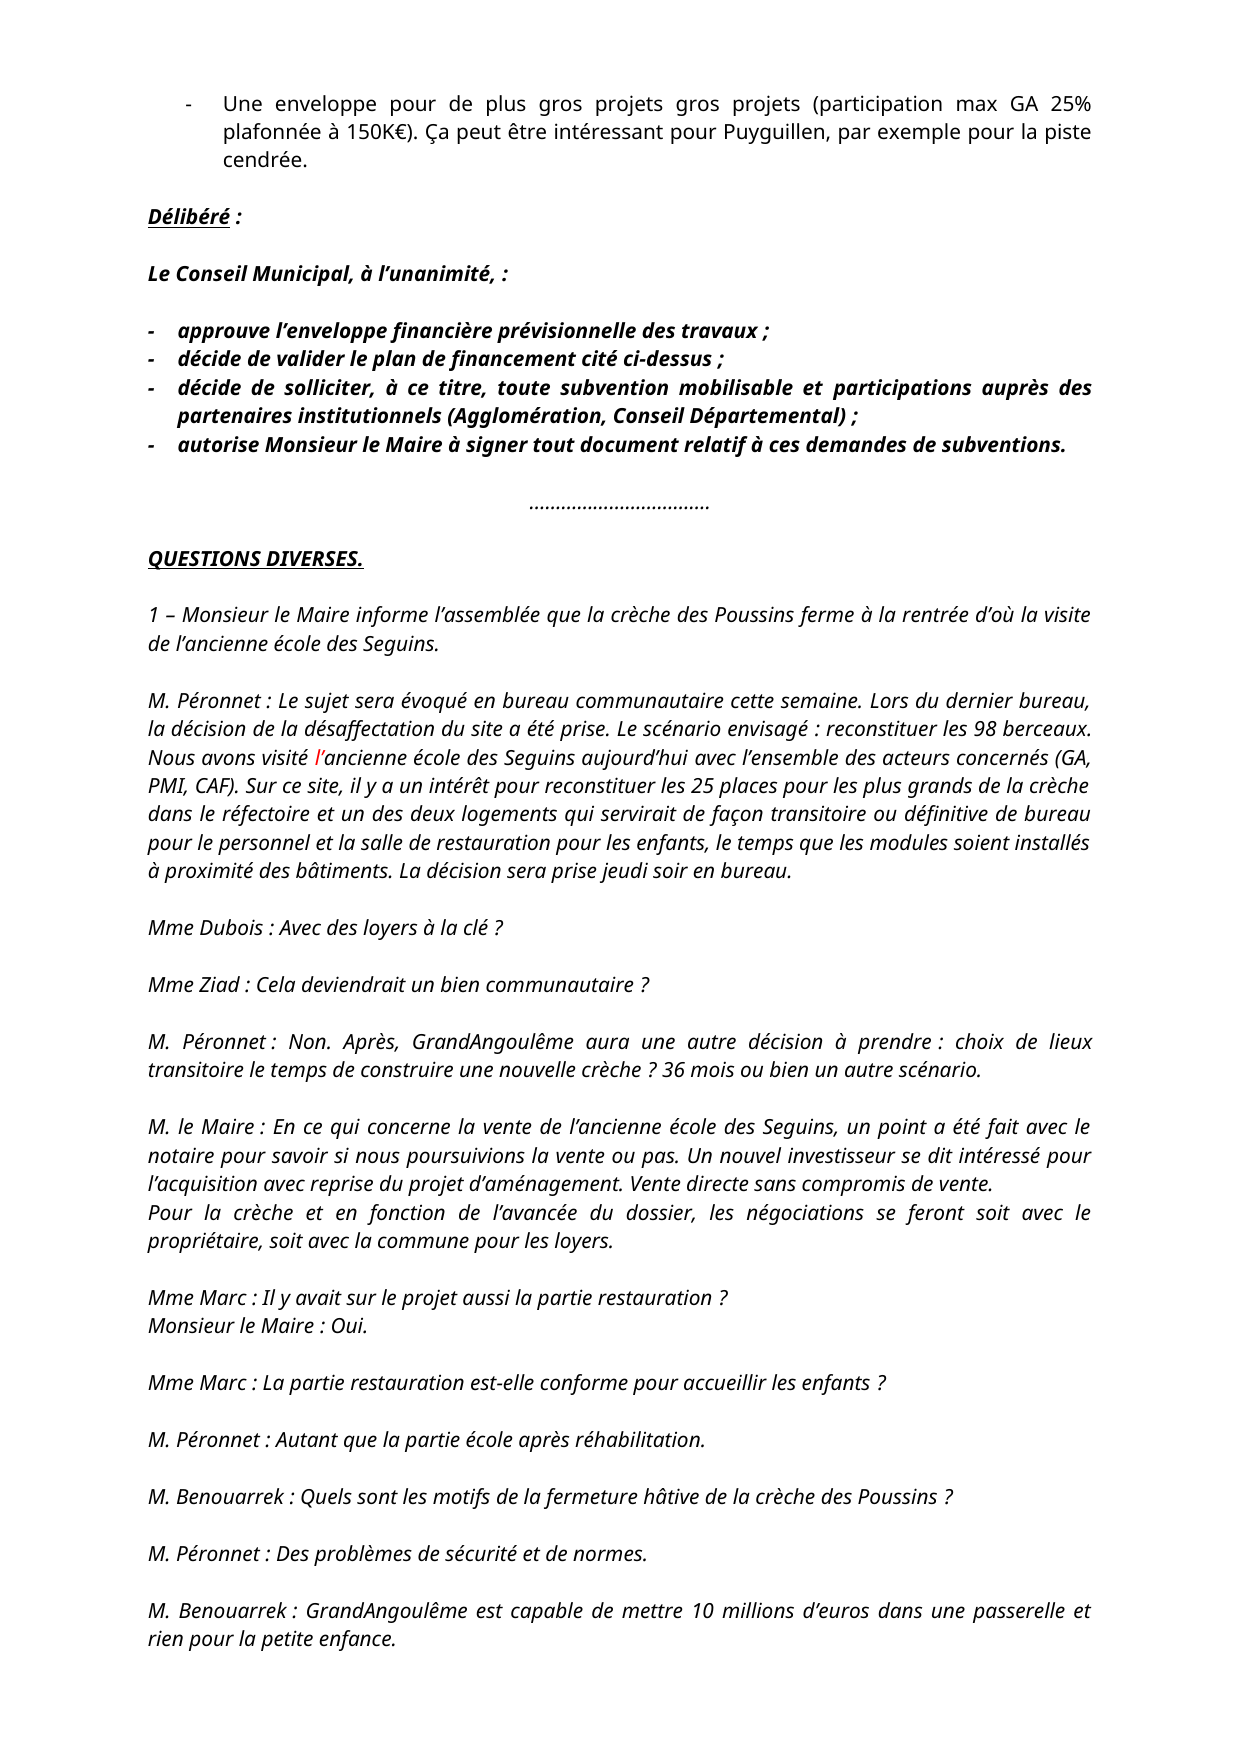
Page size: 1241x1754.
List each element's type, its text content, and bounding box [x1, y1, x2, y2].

text Le Conseil Municipal, à l’unanimité, : [148, 259, 1092, 288]
text QUESTIONS DIVERSES. [148, 544, 1092, 572]
text ……………………………. [148, 487, 1092, 515]
list approuve l’enveloppe financière prévisionnelle des travaux ; [148, 316, 1092, 344]
text M. Péronnet : Le sujet sera évoqué en bureau communautaire cette semaine. Lors du dernier bureau, la décision de la désaffectation du site a été prise. Le scénario envisagé : reconstituer les 98 berceaux. Nous avons visité l’ancienne école des Seguins aujourd’hui avec l’ensemble des acteurs concernés (GA, PMI, CAF). Sur ce site, il y a un intérêt pour reconstituer les 25 places pour les plus grands de la crèche dans le réfectoire et un des deux logements qui servirait de façon transitoire ou définitive de bureau pour le personnel et la salle de restauration pour les enfants, le temps que les modules soient installés à proximité des bâtiments. La décision sera prise jeudi soir en bureau. [148, 686, 1092, 885]
text M. Péronnet : Des problèmes de sécurité et de normes. [148, 1539, 1092, 1567]
text M. Benouarrek : GrandAngoulême est capable de mettre 10 millions d’euros dans une passerelle et rien pour la petite enfance. [148, 1596, 1092, 1653]
text M. Benouarrek : Quels sont les motifs de la fermeture hâtive de la crèche des Poussins ? [148, 1482, 1092, 1511]
text M. Péronnet : Non. Après, GrandAngoulême aura une autre décision à prendre : choix de lieux transitoire le temps de construire une nouvelle crèche ? 36 mois ou bien un autre scénario. [148, 1027, 1092, 1084]
text Mme Marc : Il y avait sur le projet aussi la partie restauration ? [148, 1283, 1092, 1311]
text Monsieur le Maire : Oui. [148, 1311, 1092, 1340]
text Délibéré : [148, 202, 1092, 231]
text Mme Ziad : Cela deviendrait un bien communautaire ? [148, 970, 1092, 999]
text M. Péronnet : Autant que la partie école après réhabilitation. [148, 1425, 1092, 1454]
list Une enveloppe pour de plus gros projets gros projets (participation max GA 25% plafonnée à 150K€). Ça peut être intéressant pour Puyguillen, par exemple pour la piste cendrée. [185, 89, 1092, 174]
text 1 – Monsieur le Maire informe l’assemblée que la crèche des Poussins ferme à la rentrée d’où la visite de l’ancienne école des Seguins. [148, 601, 1092, 657]
list décide de solliciter, à ce titre, toute subvention mobilisable et participations auprès des partenaires institutionnels (Agglomération, Conseil Départemental) ; [148, 373, 1092, 430]
text Mme Dubois : Avec des loyers à la clé ? [148, 913, 1092, 942]
text Mme Marc : La partie restauration est-elle conforme pour accueillir les enfants ? [148, 1368, 1092, 1397]
list décide de valider le plan de financement cité ci-dessus ; [148, 344, 1092, 373]
text M. le Maire : En ce qui concerne la vente de l’ancienne école des Seguins, un point a été fait avec le notaire pour savoir si nous poursuivions la vente ou pas. Un nouvel investisseur se dit intéressé pour l’acquisition avec reprise du projet d’aménagement. Vente directe sans compromis de vente. [148, 1112, 1092, 1198]
list autorise Monsieur le Maire à signer tout document relatif à ces demandes de subventions. [148, 430, 1092, 458]
text Pour la crèche et en fonction de l’avancée du dossier, les négociations se feront soit avec le propriétaire, soit avec la commune pour les loyers. [148, 1198, 1092, 1254]
